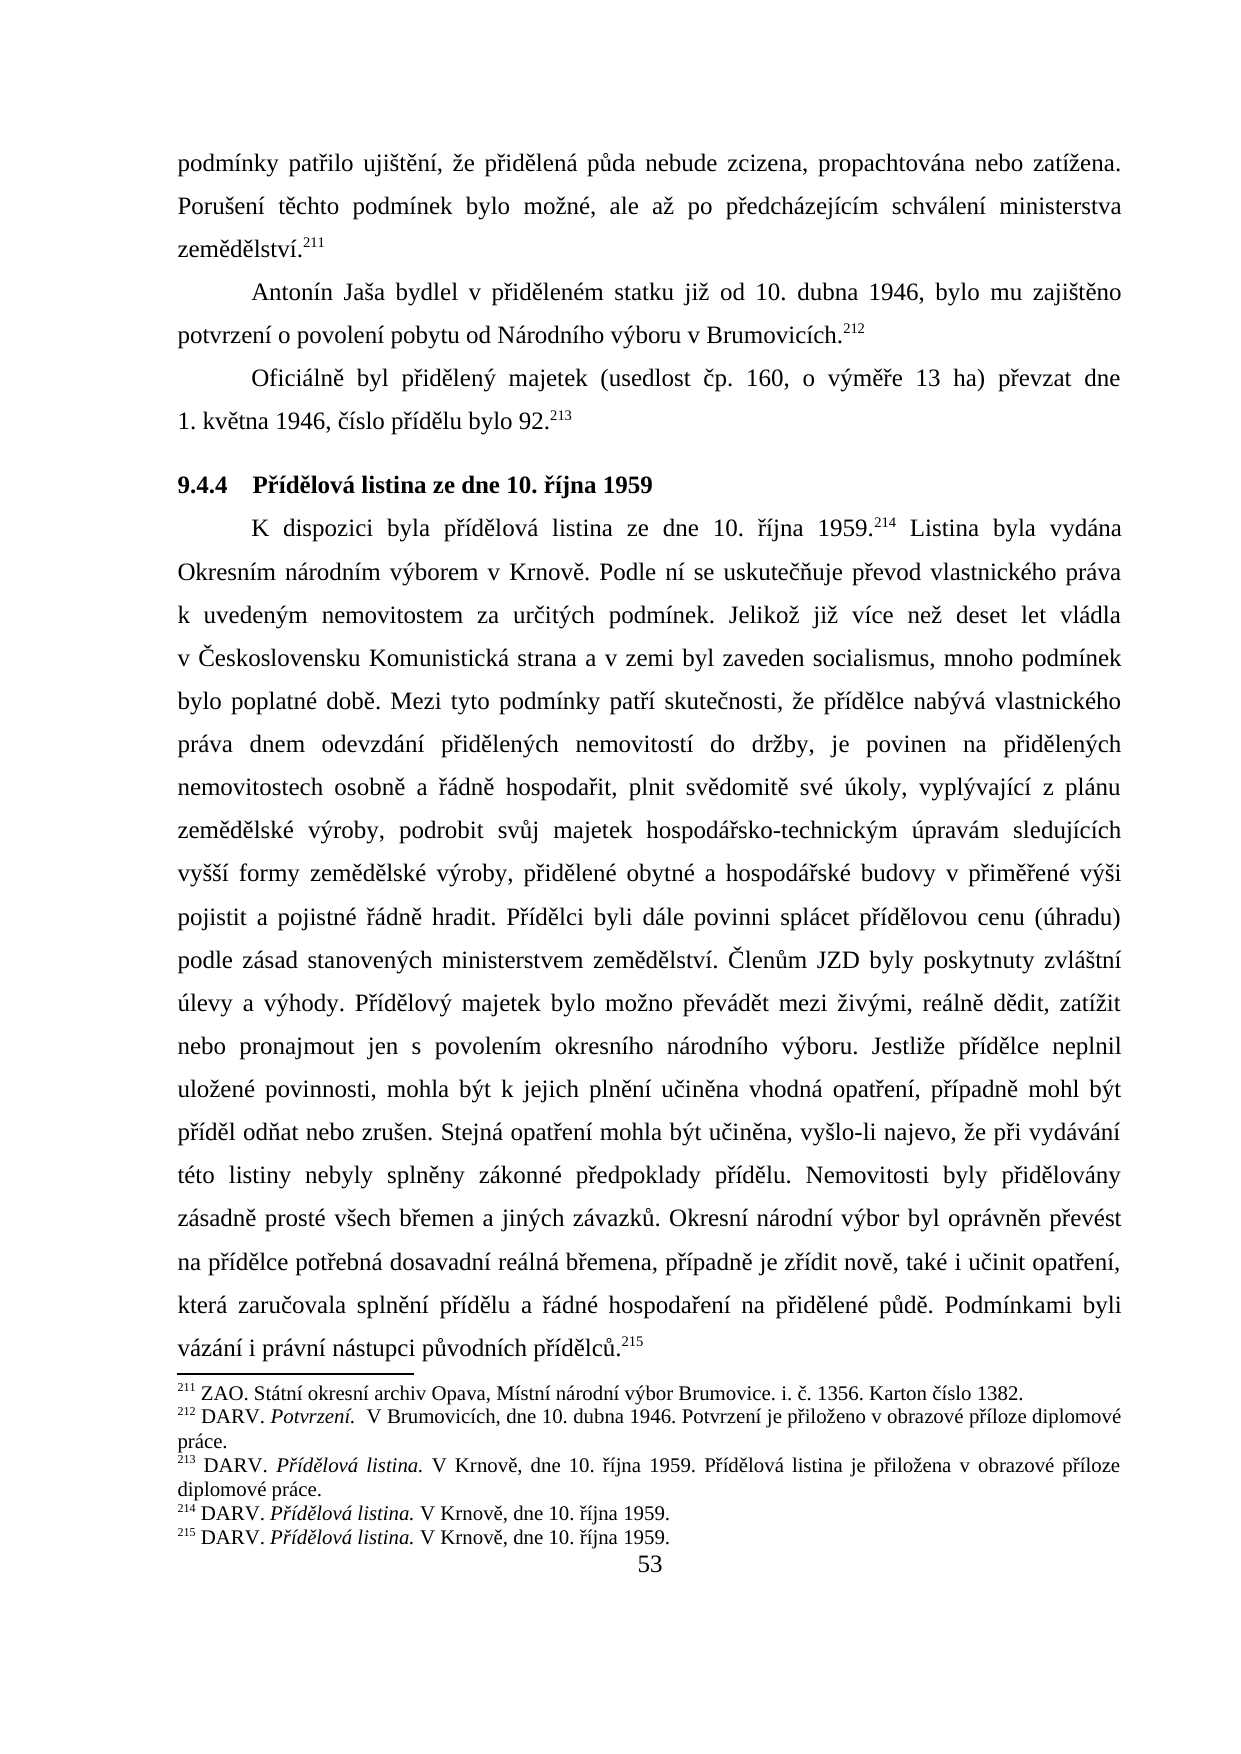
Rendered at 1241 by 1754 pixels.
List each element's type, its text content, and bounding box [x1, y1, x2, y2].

text Oficiálně byl přidělený majetek (usedlost čp. 160, o výměře 13 ha) převzat dne 1. května 1946, číslo přídělu bylo 92. [177, 363, 1122, 435]
text Antonín Jaša bydlel v přiděleném statku již od 10. dubna 1946, bylo mu zajištěno potvrzení o povolení pobytu od Národního výboru v Brumovicích. [177, 277, 1122, 349]
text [177, 148, 1122, 263]
subtitle Přídělová listina ze dne 10. října 1959 [177, 470, 1122, 499]
text K dispozici byla přídělová listina ze dne 10. října 1959. Listina byla vydána Okresním národním výborem v Krnově. Podle ní se uskutečňuje převod vlastnického práva k uvedeným nemovitostem za určitých podmínek. Jelikož již více než deset let vládla v Československu Komunistická strana a v zemi byl zaveden socialismus, mnoho podmínek bylo poplatné době. Mezi tyto podmínky patří skutečnosti, že přídělce nabývá vlastnického práva dnem odevzdání přidělených nemovitostí do držby, je povinen na přidělených nemovitostech osobně a řádně hospodařit, plnit svědomitě své úkoly, vyplývající z plánu zemědělské výroby, podrobit svůj majetek hospodářsko-technickým úpravám sledujících vyšší formy zemědělské výroby, přidělené obytné a hospodářské budovy v přiměřené výši pojistit a pojistné řádně hradit. Přídělci byli dále povinni splácet přídělovou cenu (úhradu) podle zásad stanovených ministerstvem zemědělství. Členům JZD byly poskytnuty zvláštní úlevy a výhody. Přídělový majetek bylo možno převádět mezi živými, reálně dědit, zatížit nebo pronajmout jen s povolením okresního národního výboru. Jestliže přídělce neplnil uložené povinnosti, mohla být k jejich plnění učiněna vhodná opatření, případně mohl být příděl odňat nebo zrušen. Stejná opatření mohla být učiněna, vyšlo-li najevo, že při vydávání této listiny nebyly splněny zákonné předpoklady přídělu. Nemovitosti byly přidělovány zásadně prosté všech břemen a jiných závazků. Okresní národní výbor byl oprávněn převést na přídělce potřebná dosavadní reálná břemena, případně je zřídit nově, také i učinit opatření, která zaručovala splnění přídělu a řádné hospodaření na přidělené půdě. Podmínkami byli vázání i právní nástupci původních přídělců. [177, 513, 1122, 1362]
